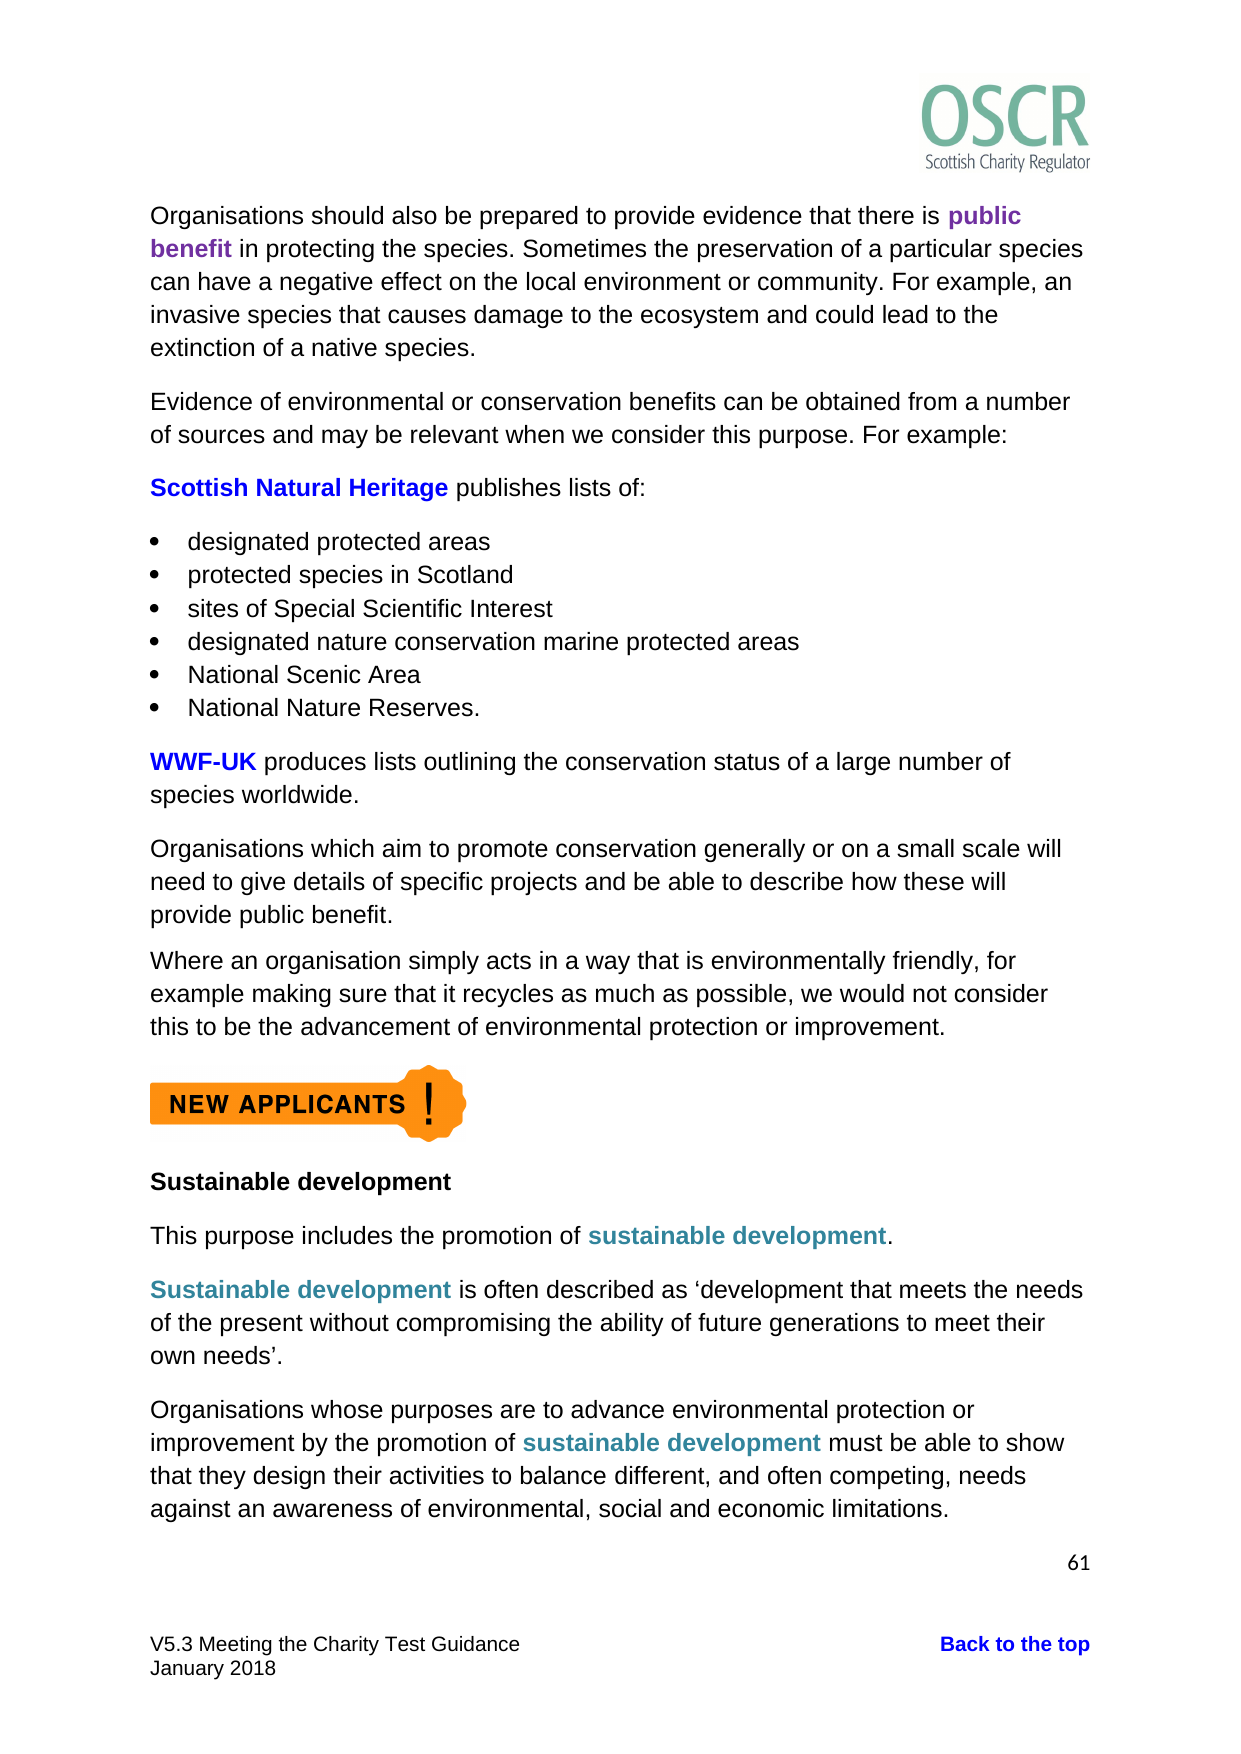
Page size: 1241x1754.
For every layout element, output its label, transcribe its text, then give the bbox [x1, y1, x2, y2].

list sites of Special Scientific Interest [150, 593, 1090, 622]
text Sustainable development [150, 1167, 1090, 1196]
text Evidence of environmental or conservation benefits can be obtained from a number of sources and may be relevant when we consider this purpose. For example: [150, 387, 1090, 448]
picture [919, 73, 1091, 173]
list designated protected areas [150, 527, 1090, 556]
text Organisations which aim to promote conservation generally or on a small scale will need to give details of specific projects and be able to describe how these will provide public benefit. [150, 834, 1090, 928]
list National Scenic Area [150, 660, 1090, 689]
text Scottish Natural Heritage publishes lists of: [150, 473, 1090, 502]
text Organisations should also be prepared to provide evidence that there is public benefit in protecting the species. Sometimes the preservation of a particular species can have a negative effect on the local environment or community. For example, an invasive species that causes damage to the ecosystem and could lead to the extinction of a native species. [150, 201, 1090, 361]
text WWF-UK produces lists outlining the conservation status of a large number of species worldwide. [150, 747, 1090, 809]
picture [150, 1065, 467, 1142]
list designated nature conservation marine protected areas [150, 627, 1090, 656]
text Organisations whose purposes are to advance environmental protection or improvement by the promotion of sustainable development must be able to show that they design their activities to balance different, and often competing, needs against an awareness of environmental, social and economic limitations. [150, 1394, 1090, 1522]
text Where an organisation simply acts in a way that is environmentally friendly, for example making sure that it recycles as much as possible, we would not consider this to be the advancement of environmental protection or improvement. [150, 946, 1090, 1041]
text This purpose includes the promotion of sustainable development. [150, 1221, 1090, 1249]
list National Nature Reserves. [150, 693, 1090, 722]
text Sustainable development is often described as ‘development that meets the needs of the present without compromising the ability of future generations to meet their own needs’. [150, 1275, 1090, 1369]
list protected species in Scotland [150, 560, 1090, 589]
